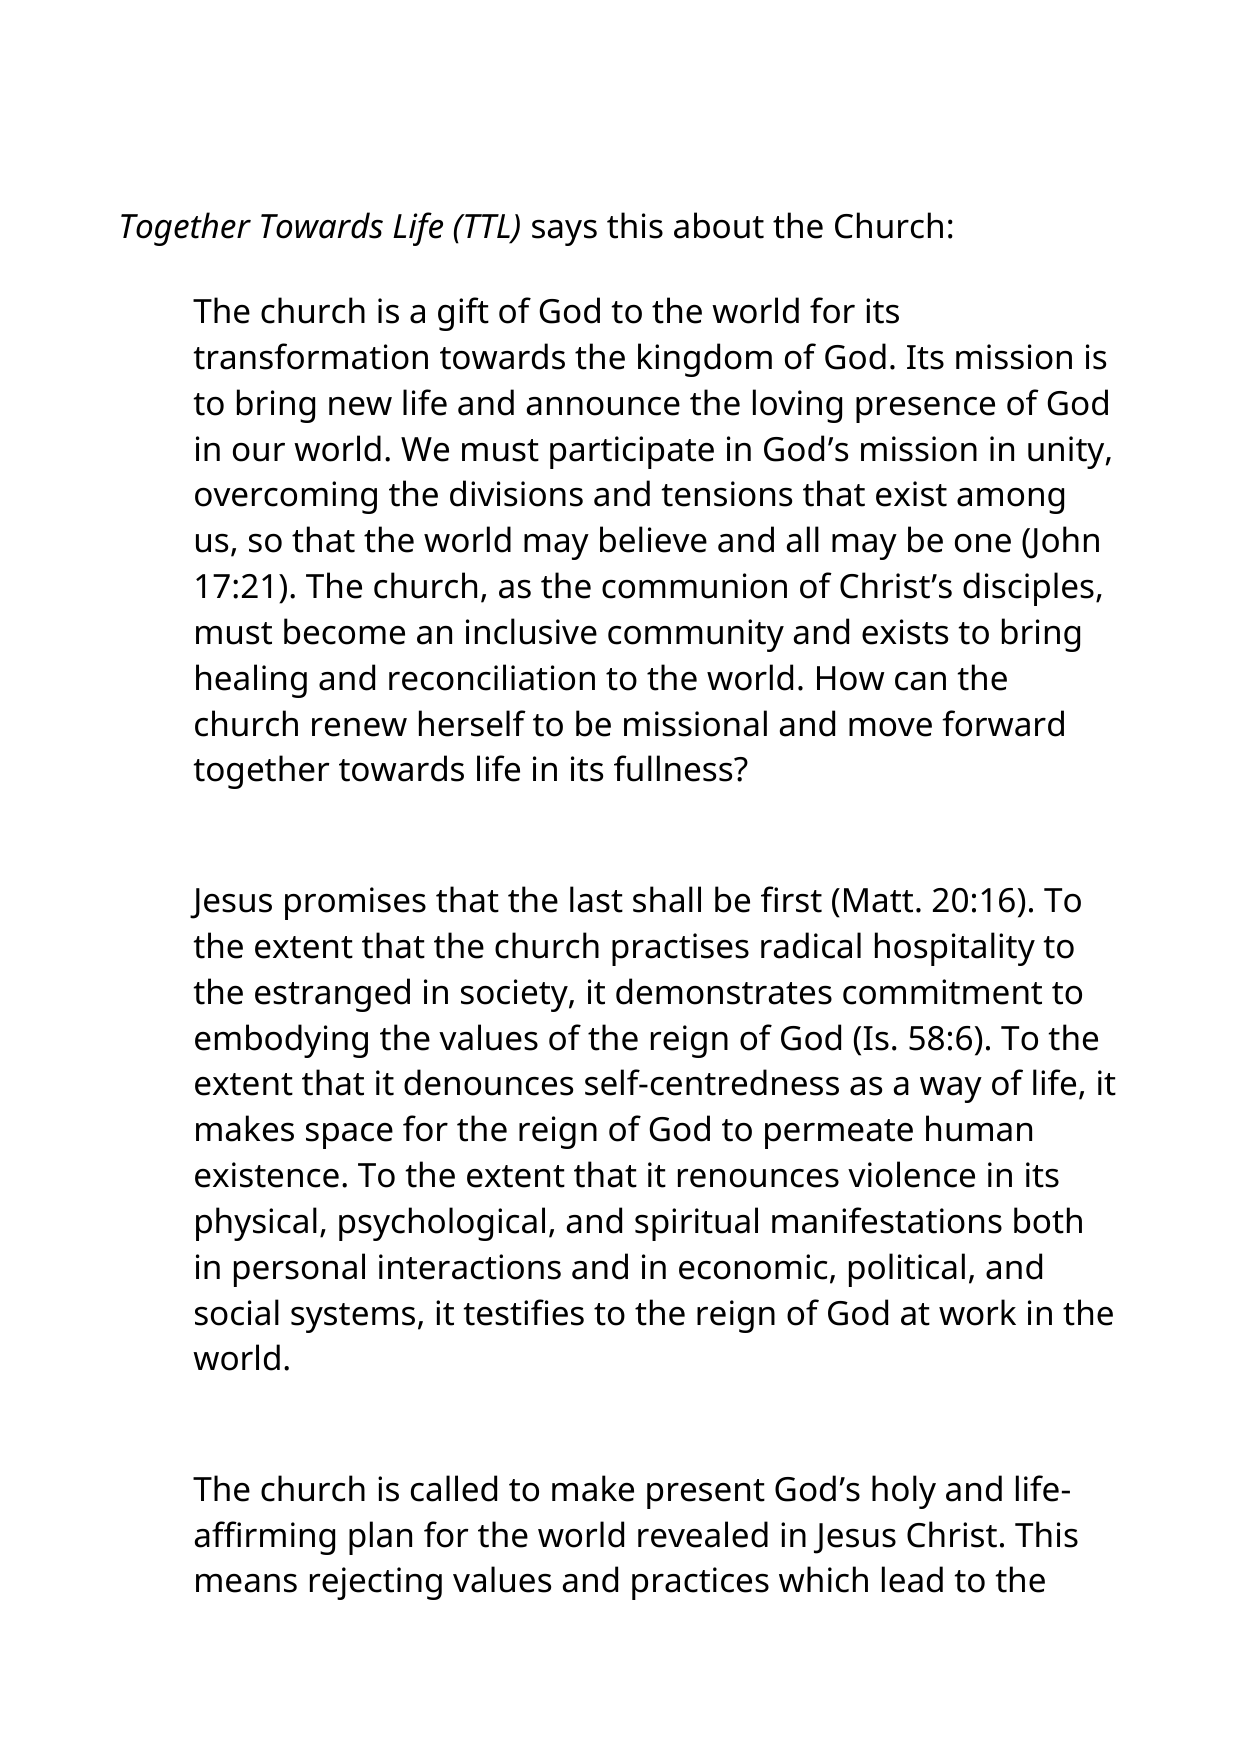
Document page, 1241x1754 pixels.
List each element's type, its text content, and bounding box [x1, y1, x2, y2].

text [118, 1465, 1122, 1603]
text The church is a gift of God to the world for its transformation towards the kingdom of God. Its mission is to bring new life and announce the loving presence of God in our world. We must participate in God’s mission in unity, overcoming the divisions and tensions that exist among us, so that the world may believe and all may be one (John 17:21). The church, as the communion of Christ’s disciples, must become an inclusive community and exists to bring healing and reconciliation to the world. How can the church renew herself to be missional and move forward together towards life in its fullness? [118, 287, 1122, 837]
text Jesus promises that the last shall be first (Matt. 20:16). To the extent that the church practises radical hospitality to the estranged in society, it demonstrates commitment to embodying the values of the reign of God (Is. 58:6). To the extent that it denounces self-centredness as a way of life, it makes space for the reign of God to permeate human existence. To the extent that it renounces violence in its physical, psychological, and spiritual manifestations both in personal interactions and in economic, political, and social systems, it testifies to the reign of God at work in the world. [118, 876, 1122, 1426]
text Together Towards Life (TTL) says this about the Church: [118, 203, 1122, 249]
